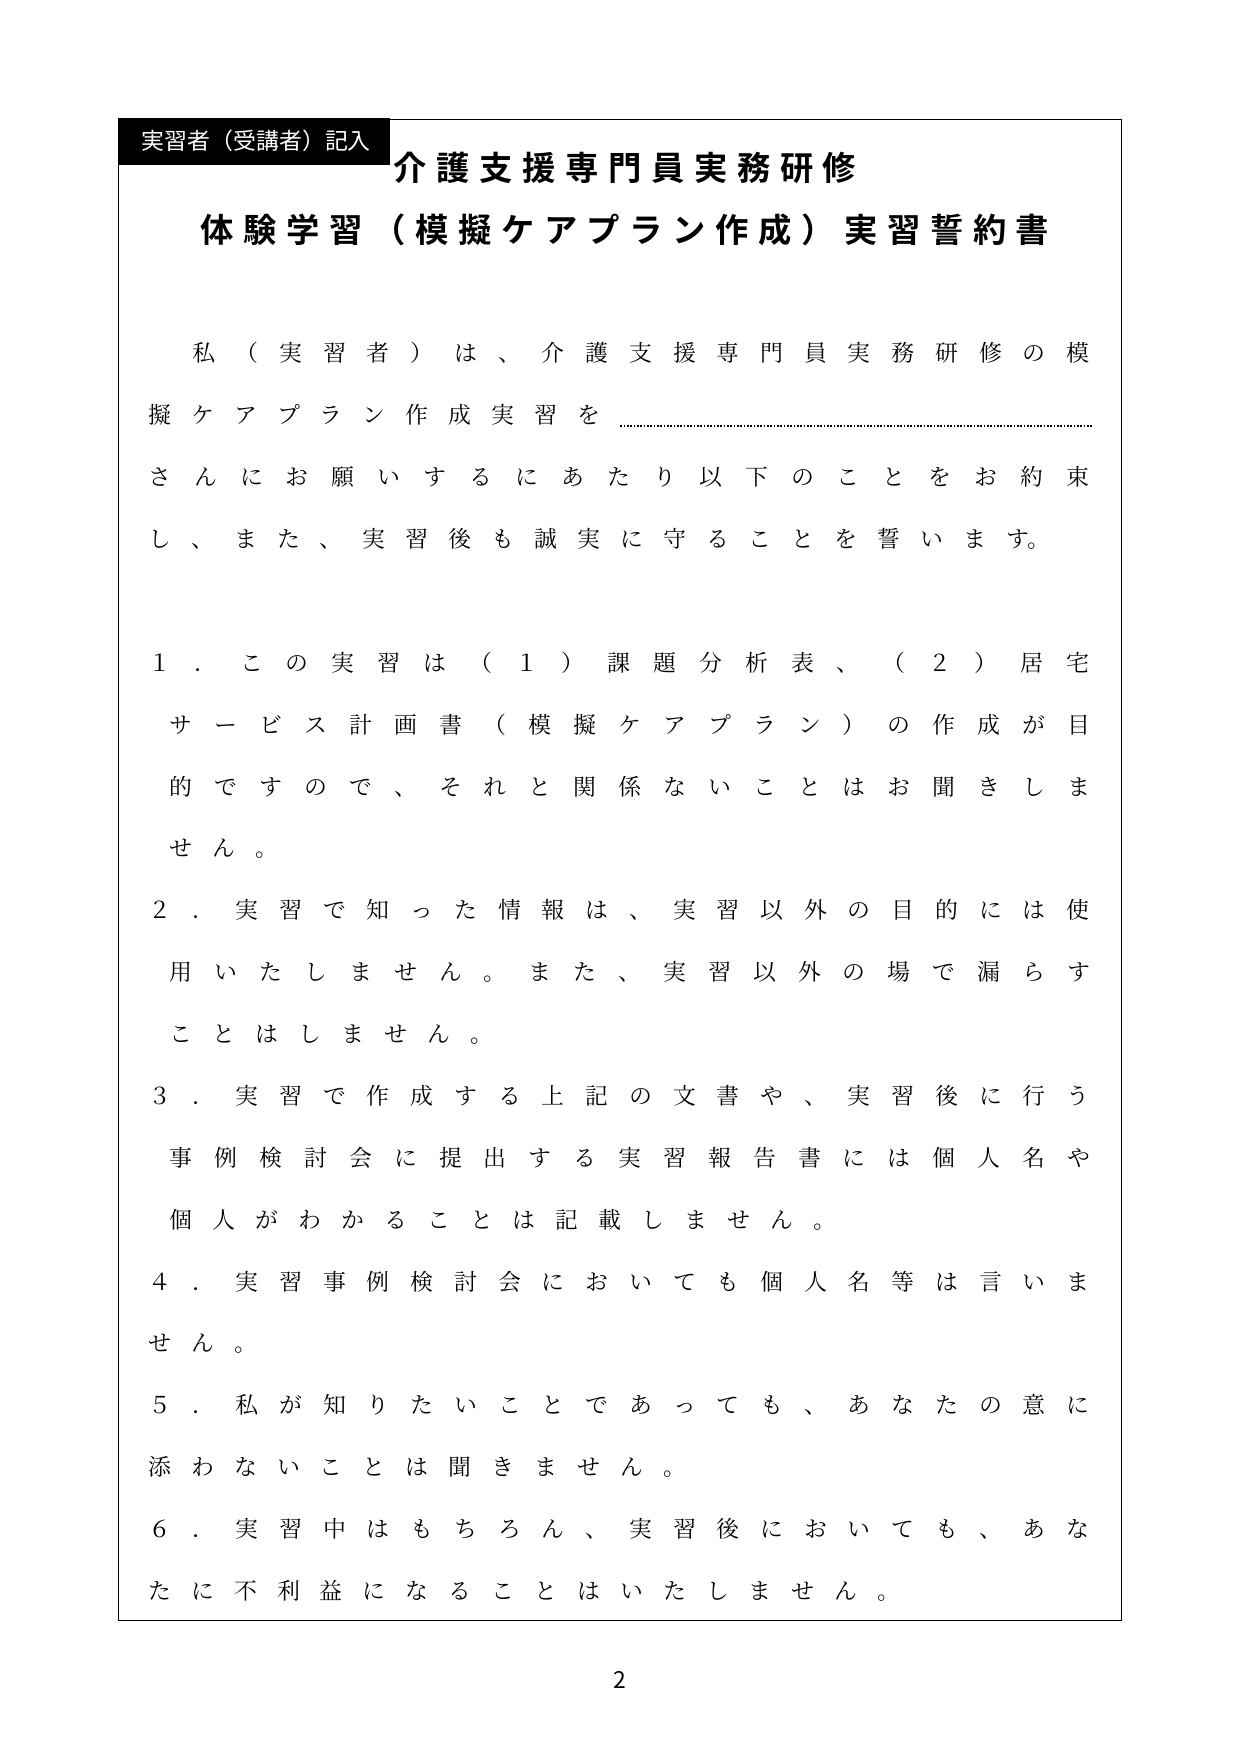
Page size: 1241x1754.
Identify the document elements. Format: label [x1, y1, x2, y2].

table_cell [119, 120, 1121, 1620]
